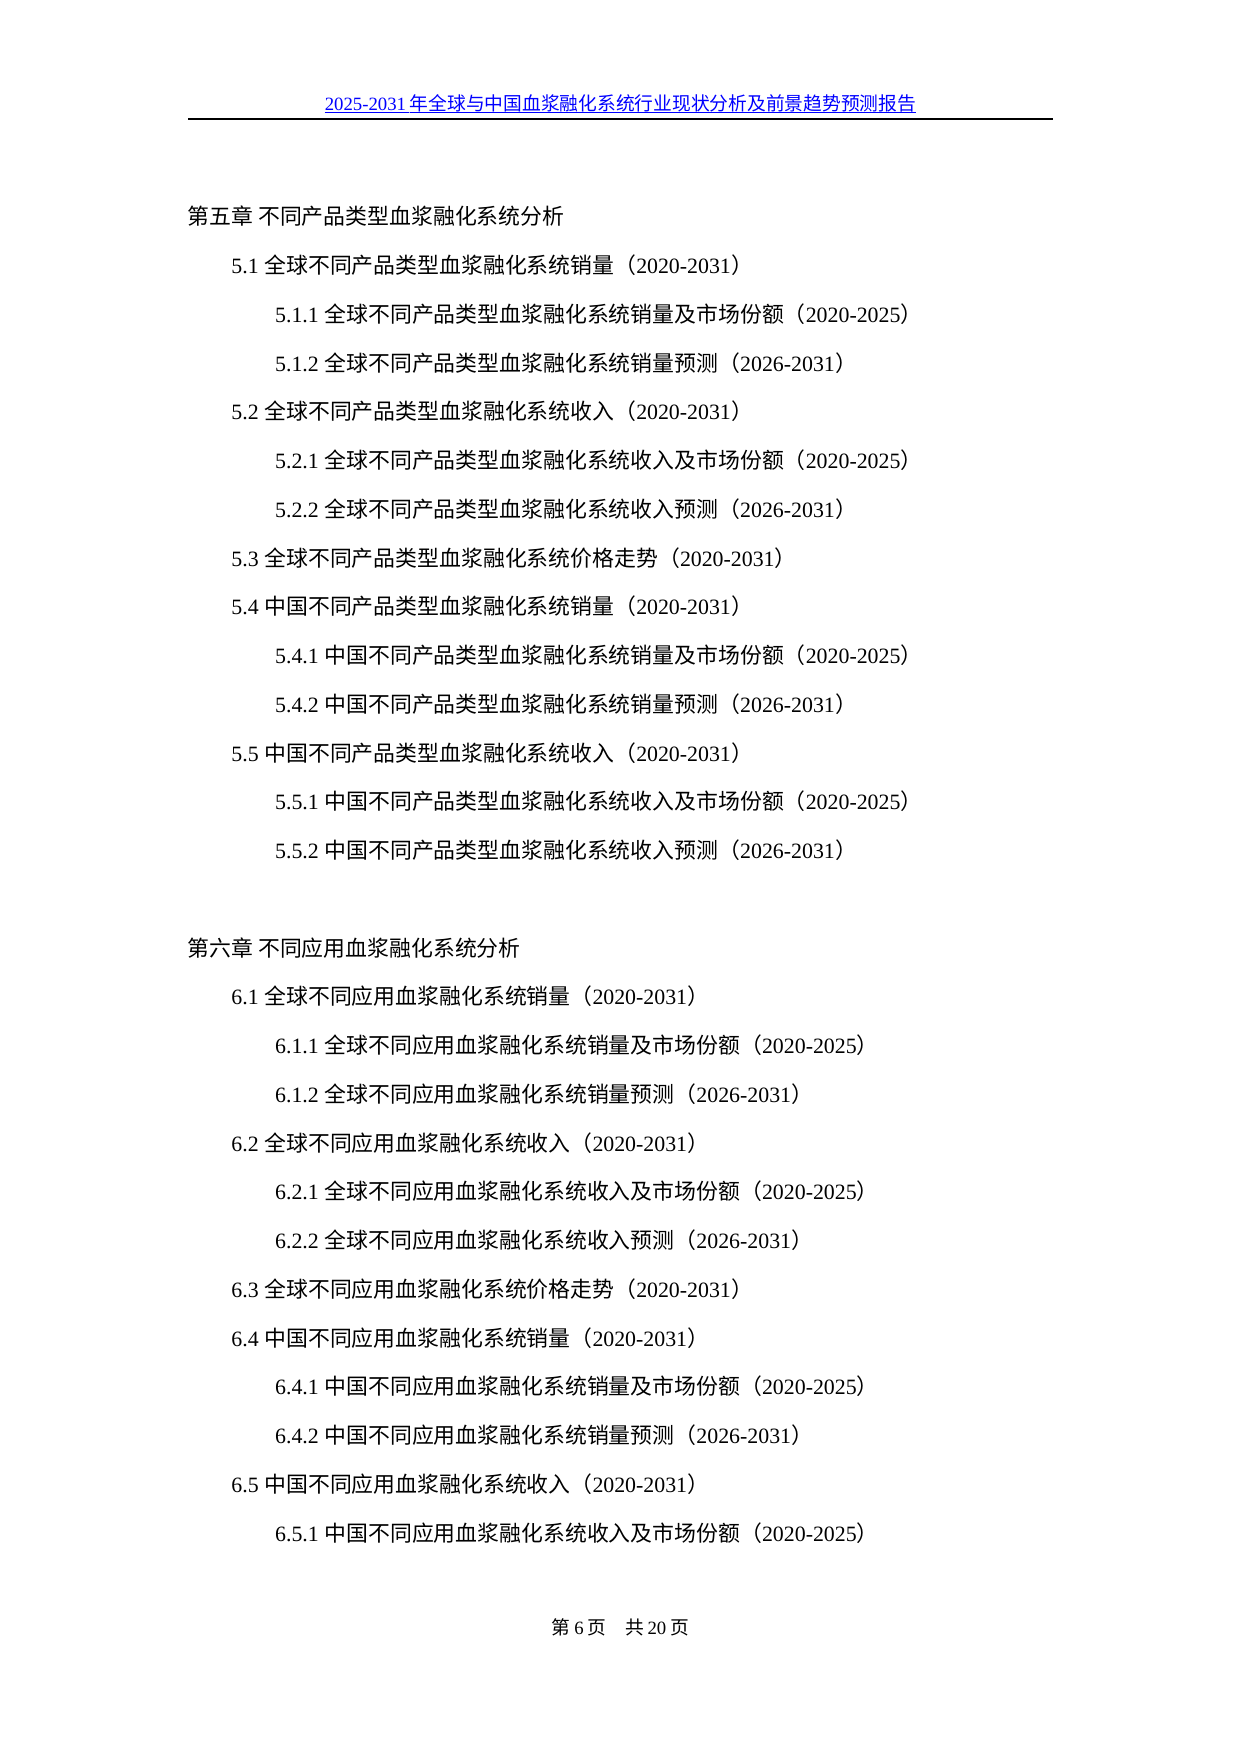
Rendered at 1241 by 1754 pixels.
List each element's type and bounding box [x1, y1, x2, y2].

text [187, 150, 1053, 1548]
